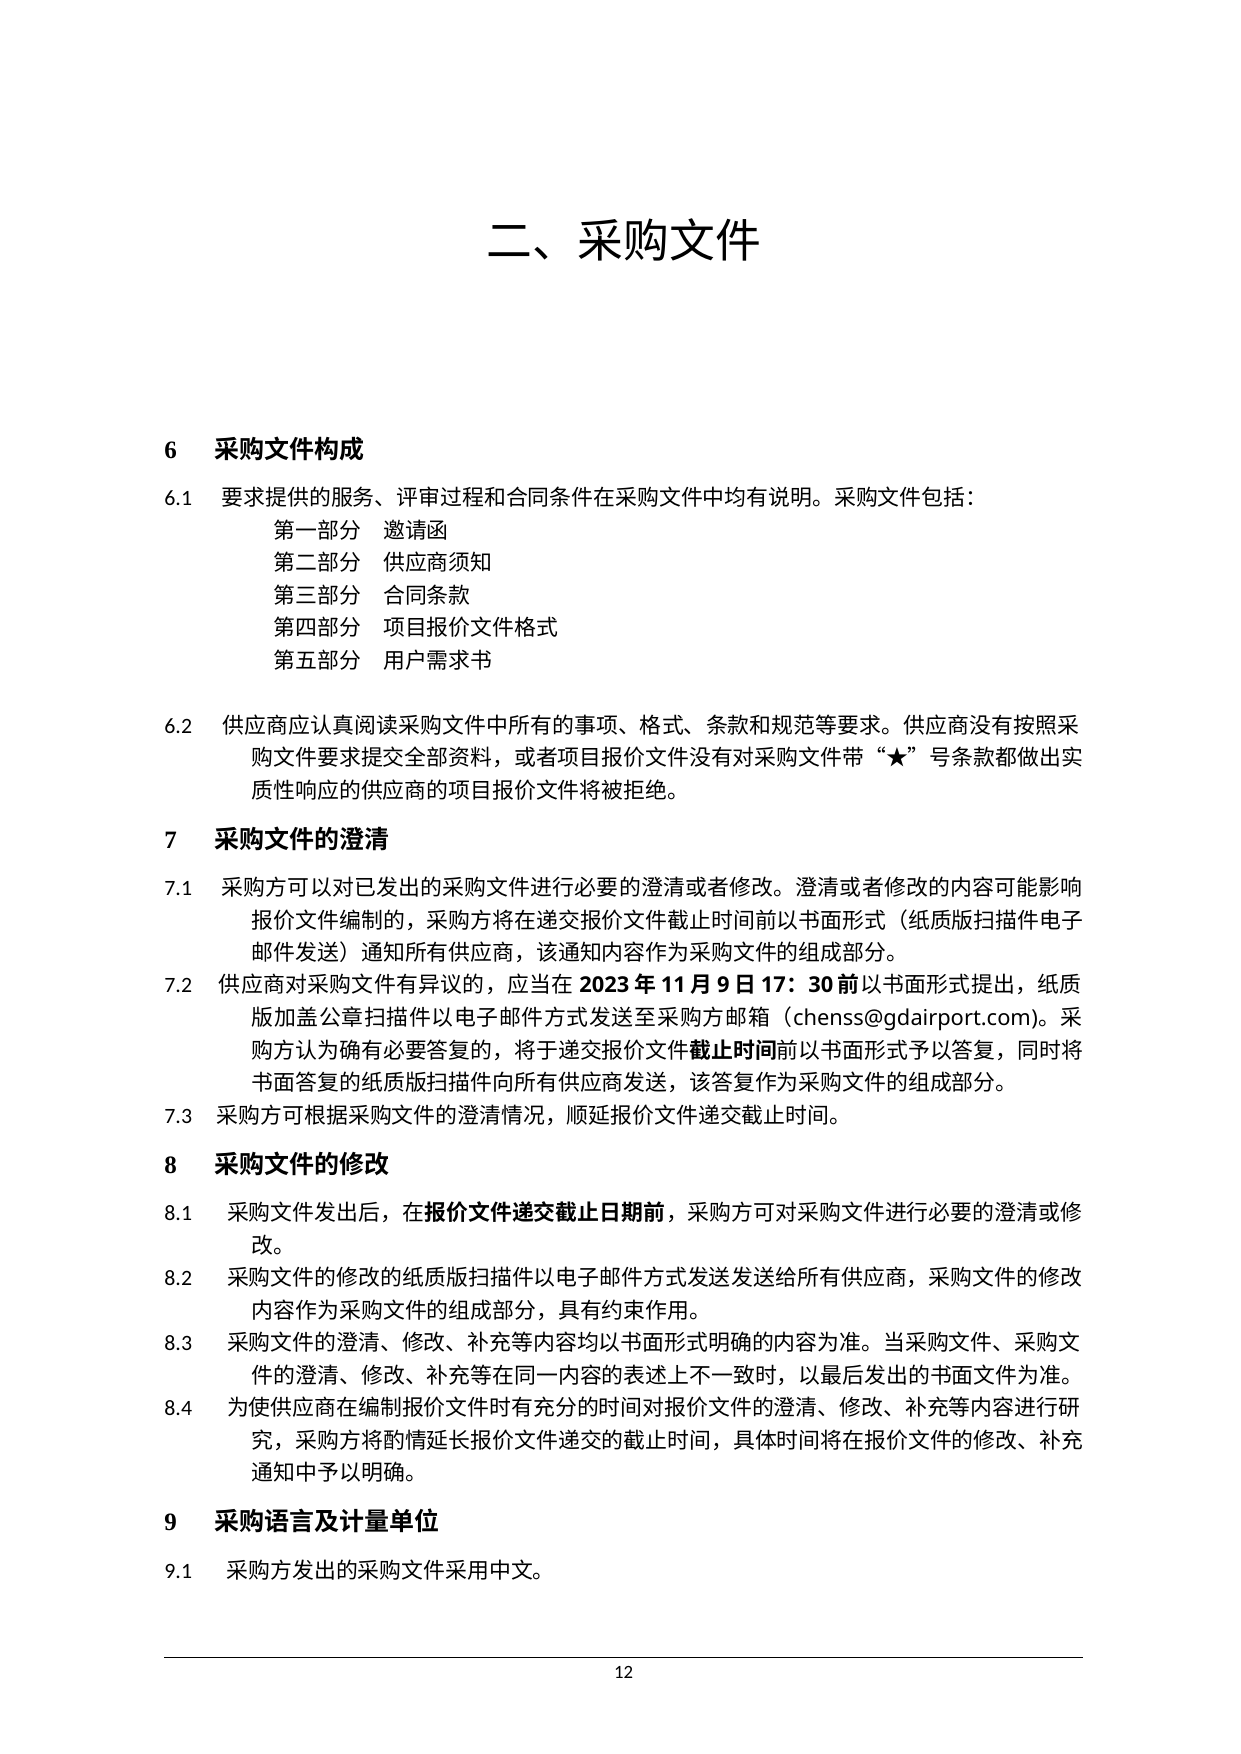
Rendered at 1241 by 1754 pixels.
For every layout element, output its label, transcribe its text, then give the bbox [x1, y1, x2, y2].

text 7.3 采购方可根据采购文件的澄清情况，顺延报价文件递交截止时间。 [164, 1097, 1083, 1130]
subtitle 采购语言及计量单位 [164, 1487, 1083, 1552]
list 要求提供的服务、评审过程和合同条件在采购文件中均有说明。采购文件包括： [164, 480, 1083, 512]
subtitle 二、采购文件 [164, 189, 1083, 287]
text 第一部分 邀请函 [164, 512, 1083, 545]
text 第四部分 项目报价文件格式 [164, 610, 1083, 642]
text 7.2 供应商对采购文件有异议的，应当在2023年11月9日17：30前以书面形式提出，纸质版加盖公章扫描件以电子邮件方式发送至采购方邮箱（chenss@gdairport.com)。采购方认为确有必要答复的，将于递交报价文件截止时间前以书面形式予以答复，同时将书面答复的纸质版扫描件向所有供应商发送，该答复作为采购文件的组成部分。 [164, 967, 1083, 1097]
subtitle 采购文件的修改 [164, 1130, 1083, 1195]
subtitle 采购文件的澄清 [164, 805, 1083, 870]
list 采购文件发出后，在报价文件递交截止日期前，采购方可对采购文件进行必要的澄清或修改。 [164, 1195, 1083, 1260]
text 7.1 采购方可以对已发出的采购文件进行必要的澄清或者修改。澄清或者修改的内容可能影响报价文件编制的，采购方将在递交报价文件截止时间前以书面形式（纸质版扫描件电子邮件发送）通知所有供应商，该通知内容作为采购文件的组成部分。 [164, 870, 1083, 967]
text 第五部分 用户需求书 [164, 642, 1083, 675]
subtitle 采购文件构成 [164, 415, 1083, 480]
list 采购文件的修改的纸质版扫描件以电子邮件方式发送发送给所有供应商，采购文件的修改内容作为采购文件的组成部分，具有约束作用。 [164, 1260, 1083, 1325]
list 供应商应认真阅读采购文件中所有的事项、格式、条款和规范等要求。供应商没有按照采购文件要求提交全部资料，或者项目报价文件没有对采购文件带“★”号条款都做出实质性响应的供应商的项目报价文件将被拒绝。 [164, 707, 1083, 805]
text 第二部分 供应商须知 [164, 545, 1083, 577]
text 第三部分 合同条款 [164, 577, 1083, 610]
list 采购方发出的采购文件采用中文。 [164, 1552, 1083, 1585]
list 采购文件的澄清、修改、补充等内容均以书面形式明确的内容为准。当采购文件、采购文件的澄清、修改、补充等在同一内容的表述上不一致时，以最后发出的书面文件为准。 [164, 1325, 1083, 1390]
list 为使供应商在编制报价文件时有充分的时间对报价文件的澄清、修改、补充等内容进行研究，采购方将酌情延长报价文件递交的截止时间，具体时间将在报价文件的修改、补充通知中予以明确。 [164, 1390, 1083, 1487]
